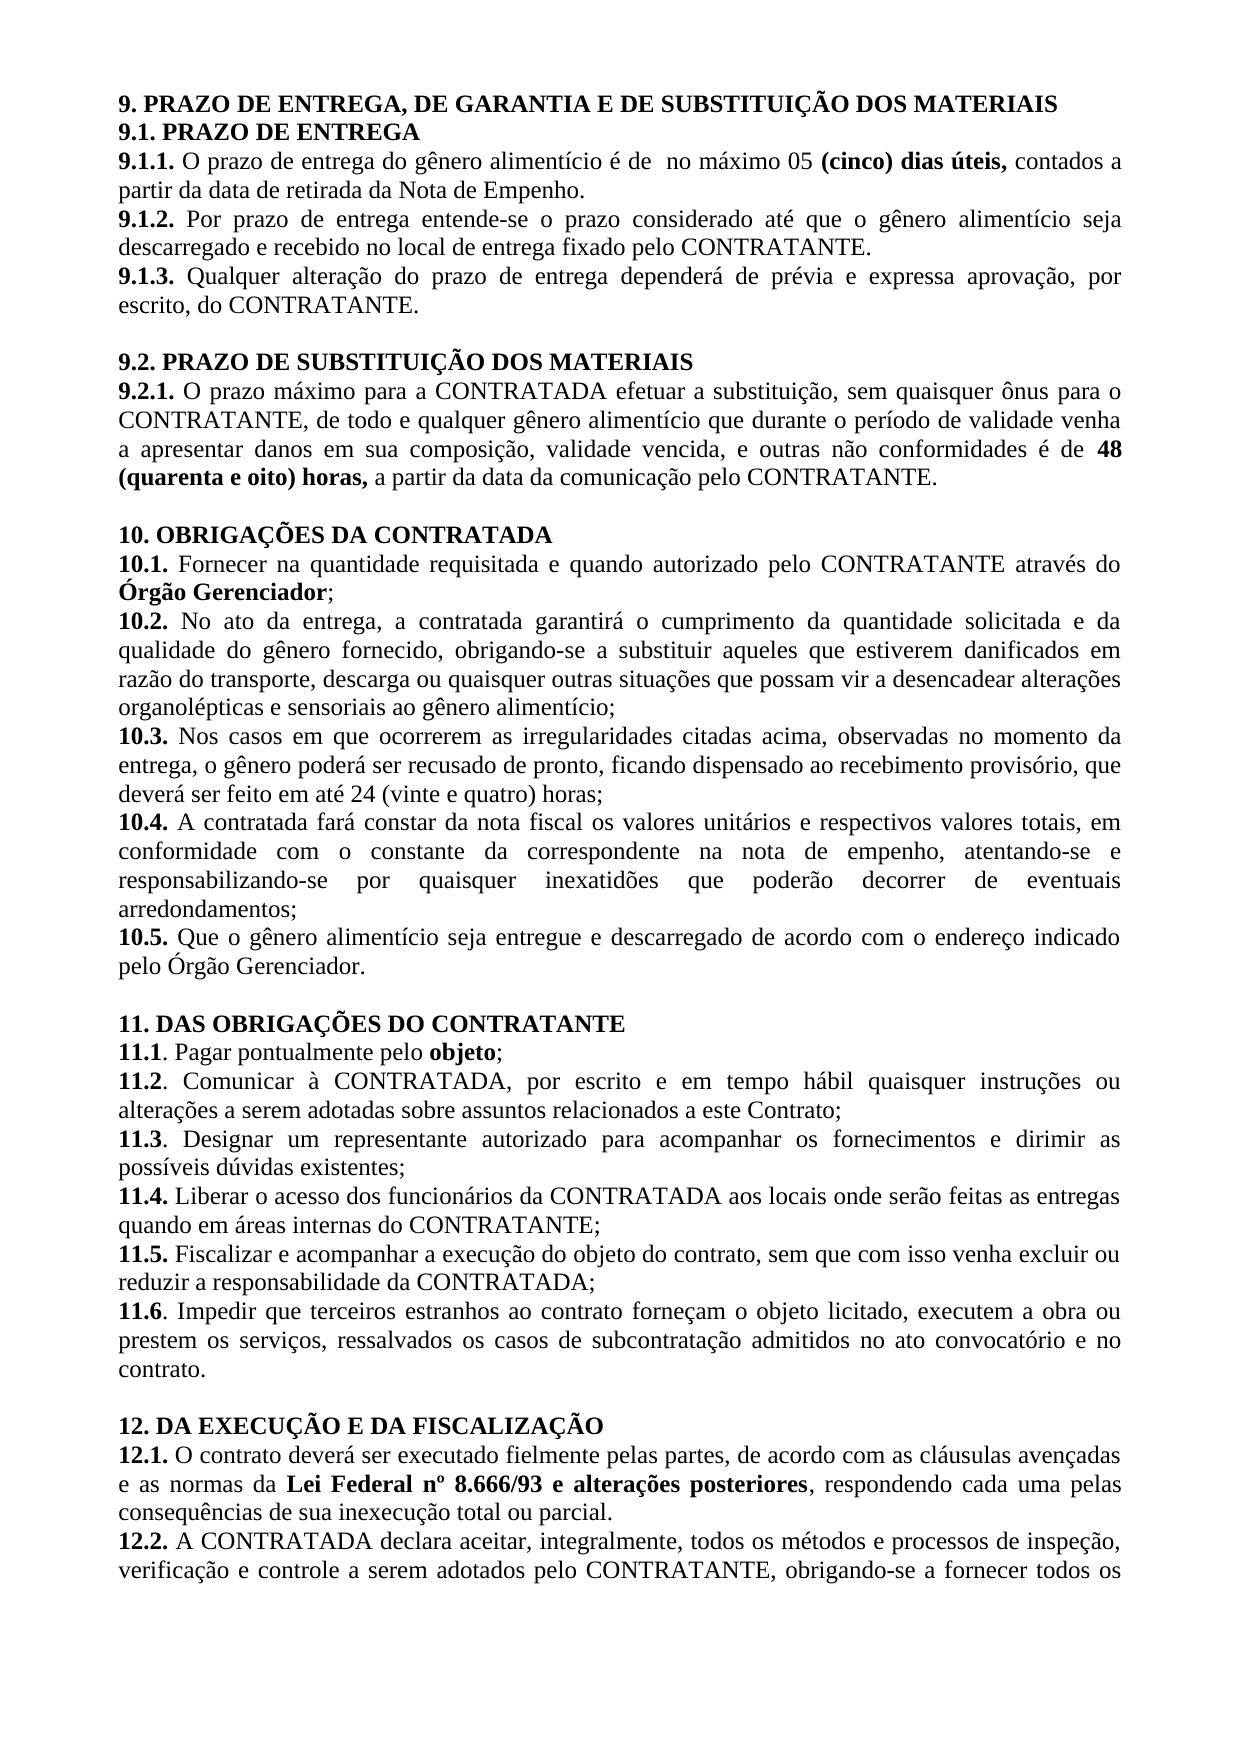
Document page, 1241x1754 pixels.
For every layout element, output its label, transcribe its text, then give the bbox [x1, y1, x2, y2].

text 10.5. Que o gênero alimentício seja entregue e descarregado de acordo com o endereço indicado pelo Órgão Gerenciador. [118, 922, 1122, 980]
text 9. PRAZO DE ENTREGA, DE GARANTIA E DE SUBSTITUIÇÃO DOS MATERIAIS [118, 89, 1122, 117]
text 12. DA EXECUÇÃO E DA FISCALIZAÇÃO [118, 1411, 1122, 1440]
text 11.4. Liberar o acesso dos funcionários da CONTRATADA aos locais onde serão feitas as entregas quando em áreas internas do CONTRATANTE; [118, 1181, 1122, 1239]
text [118, 1526, 1122, 1584]
text 10.2. No ato da entrega, a contratada garantirá o cumprimento da quantidade solicitada e da qualidade do gênero fornecido, obrigando-se a substituir aqueles que estiverem danificados em razão do transporte, descarga ou quaisquer outras situações que possam vir a desencadear alterações organolépticas e sensoriais ao gênero alimentício; [118, 606, 1122, 721]
text 10.1. Fornecer na quantidade requisitada e quando autorizado pelo CONTRATANTE através do Órgão Gerenciador; [118, 549, 1122, 606]
text 11.2. Comunicar à CONTRATADA, por escrito e em tempo hábil quaisquer instruções ou alterações a serem adotadas sobre assuntos relacionados a este Contrato; [118, 1066, 1122, 1124]
text 9.1.3. Qualquer alteração do prazo de entrega dependerá de prévia e expressa aprovação, por escrito, do CONTRATANTE. [118, 261, 1122, 319]
text 11.6. Impedir que terceiros estranhos ao contrato forneçam o objeto licitado, executem a obra ou prestem os serviços, ressalvados os casos de subcontratação admitidos no ato convocatório e no contrato. [118, 1296, 1122, 1382]
text 11.1. Pagar pontualmente pelo objeto; [118, 1037, 1122, 1066]
text 9.1. PRAZO DE ENTREGA [118, 117, 1122, 146]
text 9.2.1. O prazo máximo para a CONTRATADA efetuar a substituição, sem quaisquer ônus para o CONTRATANTE, de todo e qualquer gênero alimentício que durante o período de validade venha a apresentar danos em sua composição, validade vencida, e outras não conformidades é de 48 (quarenta e oito) horas, a partir da data da comunicação pelo CONTRATANTE. [118, 376, 1122, 491]
text 10.3. Nos casos em que ocorrerem as irregularidades citadas acima, observadas no momento da entrega, o gênero poderá ser recusado de pronto, ficando dispensado ao recebimento provisório, que deverá ser feito em até 24 (vinte e quatro) horas; [118, 721, 1122, 807]
text 9.2. PRAZO DE SUBSTITUIÇÃO DOS MATERIAIS [118, 347, 1122, 376]
text 10.4. A contratada fará constar da nota fiscal os valores unitários e respectivos valores totais, em conformidade com o constante da correspondente na nota de empenho, atentando-se e responsabilizando-se por quaisquer inexatidões que poderão decorrer de eventuais arredondamentos; [118, 807, 1122, 922]
text 11.3. Designar um representante autorizado para acompanhar os fornecimentos e dirimir as possíveis dúvidas existentes; [118, 1124, 1122, 1181]
text 9.1.2. Por prazo de entrega entende-se o prazo considerado até que o gênero alimentício seja descarregado e recebido no local de entrega fixado pelo CONTRATANTE. [118, 204, 1122, 261]
text 12.1. O contrato deverá ser executado fielmente pelas partes, de acordo com as cláusulas avençadas e as normas da Lei Federal nº 8.666/93 e alterações posteriores, respondendo cada uma pelas consequências de sua inexecução total ou parcial. [118, 1440, 1122, 1526]
text 10. OBRIGAÇÕES DA CONTRATADA [118, 520, 1122, 549]
text 9.1.1. O prazo de entrega do gênero alimentício é de no máximo 05 (cinco) dias úteis, contados a partir da data de retirada da Nota de Empenho. [118, 146, 1122, 204]
text 11. DAS OBRIGAÇÕES DO CONTRATANTE [118, 1009, 1122, 1037]
text 11.5. Fiscalizar e acompanhar a execução do objeto do contrato, sem que com isso venha excluir ou reduzir a responsabilidade da CONTRATADA; [118, 1239, 1122, 1296]
